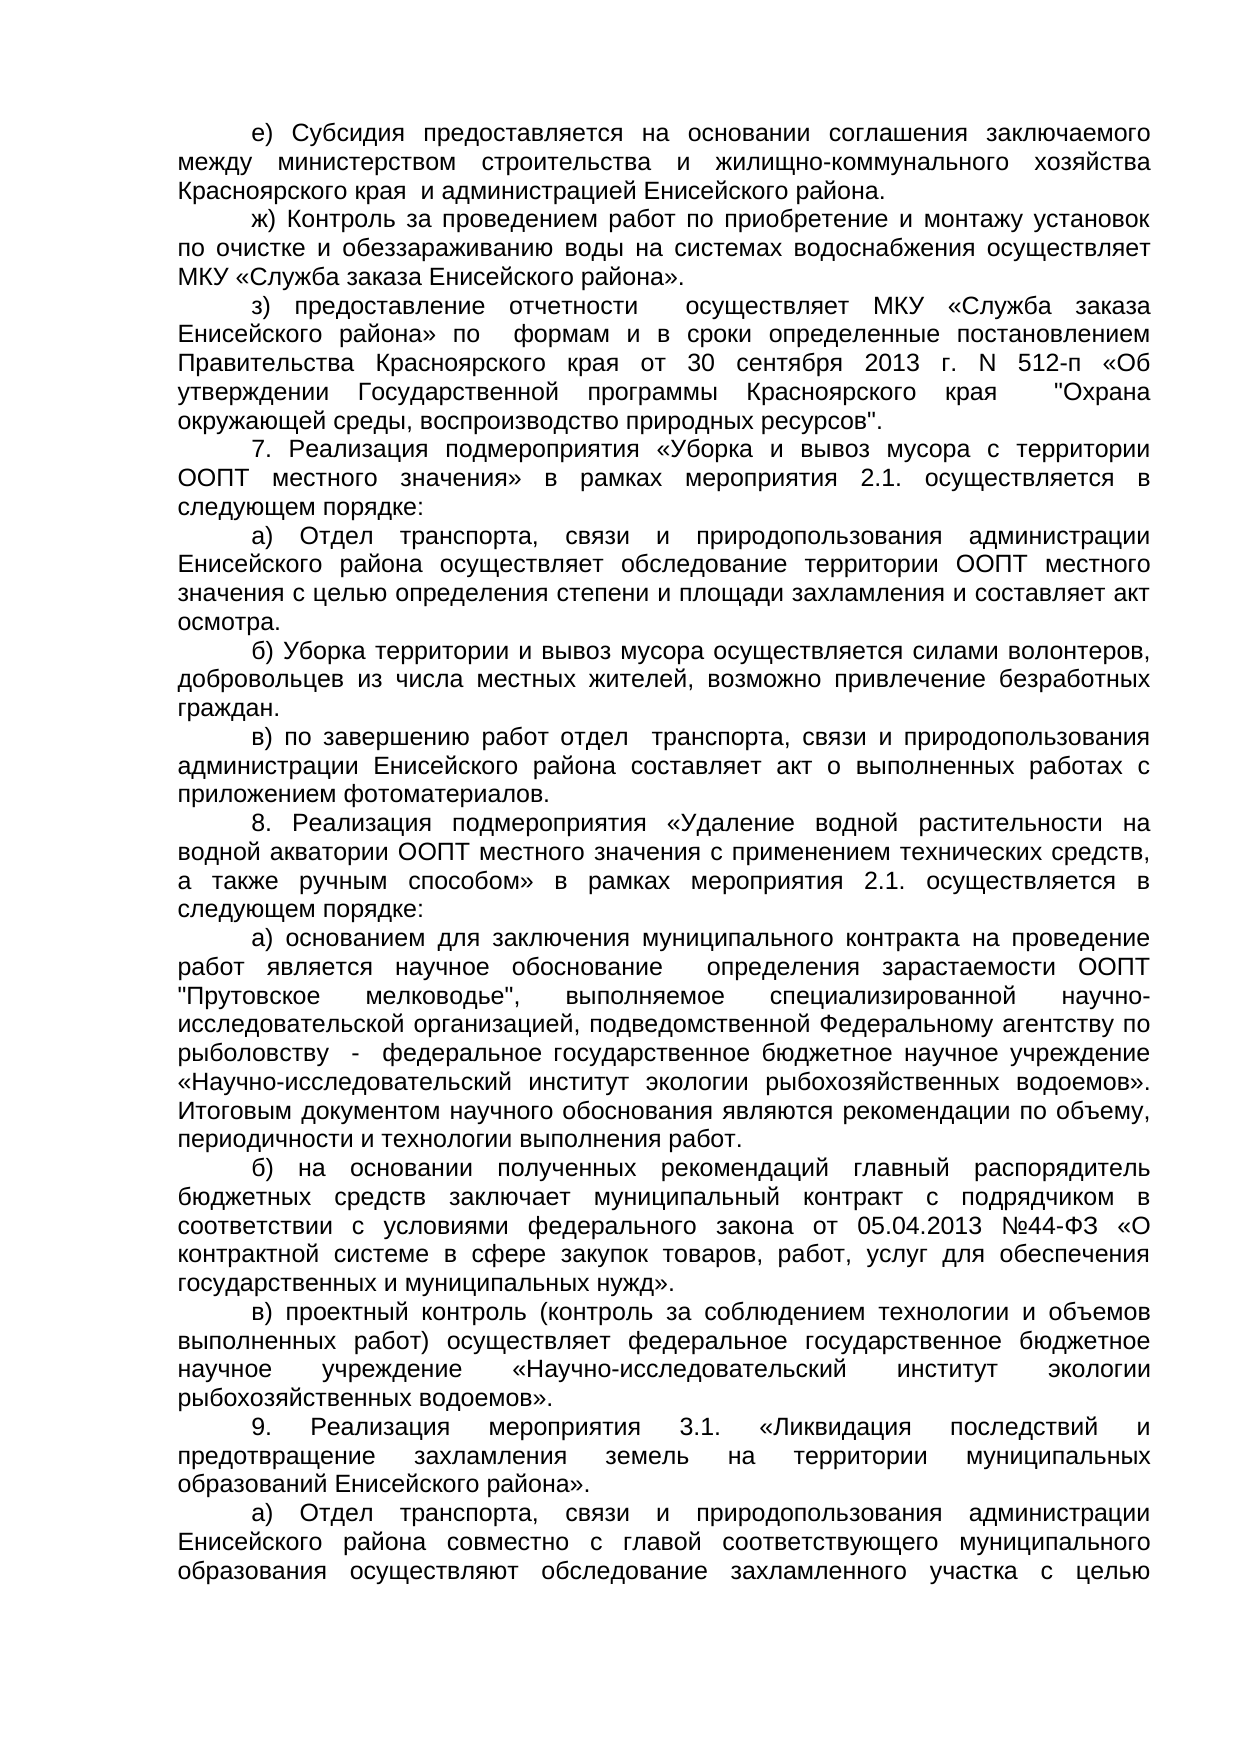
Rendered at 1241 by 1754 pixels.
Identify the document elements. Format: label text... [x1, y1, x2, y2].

text 8. Реализация подмероприятия «Удаление водной растительности на водной акватории ООПТ местного значения с применением технических средств, а также ручным способом» в рамках мероприятия 2.1. осуществляется в следующем порядке: [177, 808, 1152, 923]
text 7. Реализация подмероприятия «Уборка и вывоз мусора с территории ООПТ местного значения» в рамках мероприятия 2.1. осуществляется в следующем порядке: [177, 434, 1152, 521]
text в) проектный контроль (контроль за соблюдением технологии и объемов выполненных работ) осуществляет федеральное государственное бюджетное научное учреждение «Научно-исследовательский институт экологии рыбохозяйственных водоемов». [177, 1297, 1152, 1412]
text а) Отдел транспорта, связи и природопользования администрации Енисейского района осуществляет обследование территории ООПТ местного значения с целью определения степени и площади захламления и составляет акт осмотра. [177, 521, 1152, 636]
text а) основанием для заключения муниципального контракта на проведение работ является научное обоснование определения зарастаемости ООПТ "Прутовское мелководье", выполняемое специализированной научно-исследовательской организацией, подведомственной Федеральному агентству по рыболовству - федеральное государственное бюджетное научное учреждение «Научно-исследовательский институт экологии рыбохозяйственных водоемов». Итоговым документом научного обоснования являются рекомендации по объему, периодичности и технологии выполнения работ. [177, 923, 1152, 1153]
text е) Субсидия предоставляется на основании соглашения заключаемого между министерством строительства и жилищно-коммунального хозяйства Красноярского края и администрацией Енисейского района. [177, 118, 1152, 204]
text в) по завершению работ отдел транспорта, связи и природопользования администрации Енисейского района составляет акт о выполненных работах с приложением фотоматериалов. [177, 722, 1152, 808]
text б) на основании полученных рекомендаций главный распорядитель бюджетных средств заключает муниципальный контракт с подрядчиком в соответствии с условиями федерального закона от 05.04.2013 №44-ФЗ «О контрактной системе в сфере закупок товаров, работ, услуг для обеспечения государственных и муниципальных нужд». [177, 1153, 1152, 1297]
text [177, 1498, 1152, 1584]
text б) Уборка территории и вывоз мусора осуществляется силами волонтеров, добровольцев из числа местных жителей, возможно привлечение безработных граждан. [177, 636, 1152, 722]
text ж) Контроль за проведением работ по приобретение и монтажу установок по очистке и обеззараживанию воды на системах водоснабжения осуществляет МКУ «Служба заказа Енисейского района». [177, 204, 1152, 291]
text 9. Реализация мероприятия 3.1. «Ликвидация последствий и предотвращение захламления земель на территории муниципальных образований Енисейского района». [177, 1412, 1152, 1498]
text з) предоставление отчетности осуществляет МКУ «Служба заказа Енисейского района» по формам и в сроки определенные постановлением Правительства Красноярского края от 30 сентября . N 512-п «Об утверждении Государственной программы Красноярского края "Охрана окружающей среды, воспроизводство природных ресурсов". [177, 291, 1152, 434]
